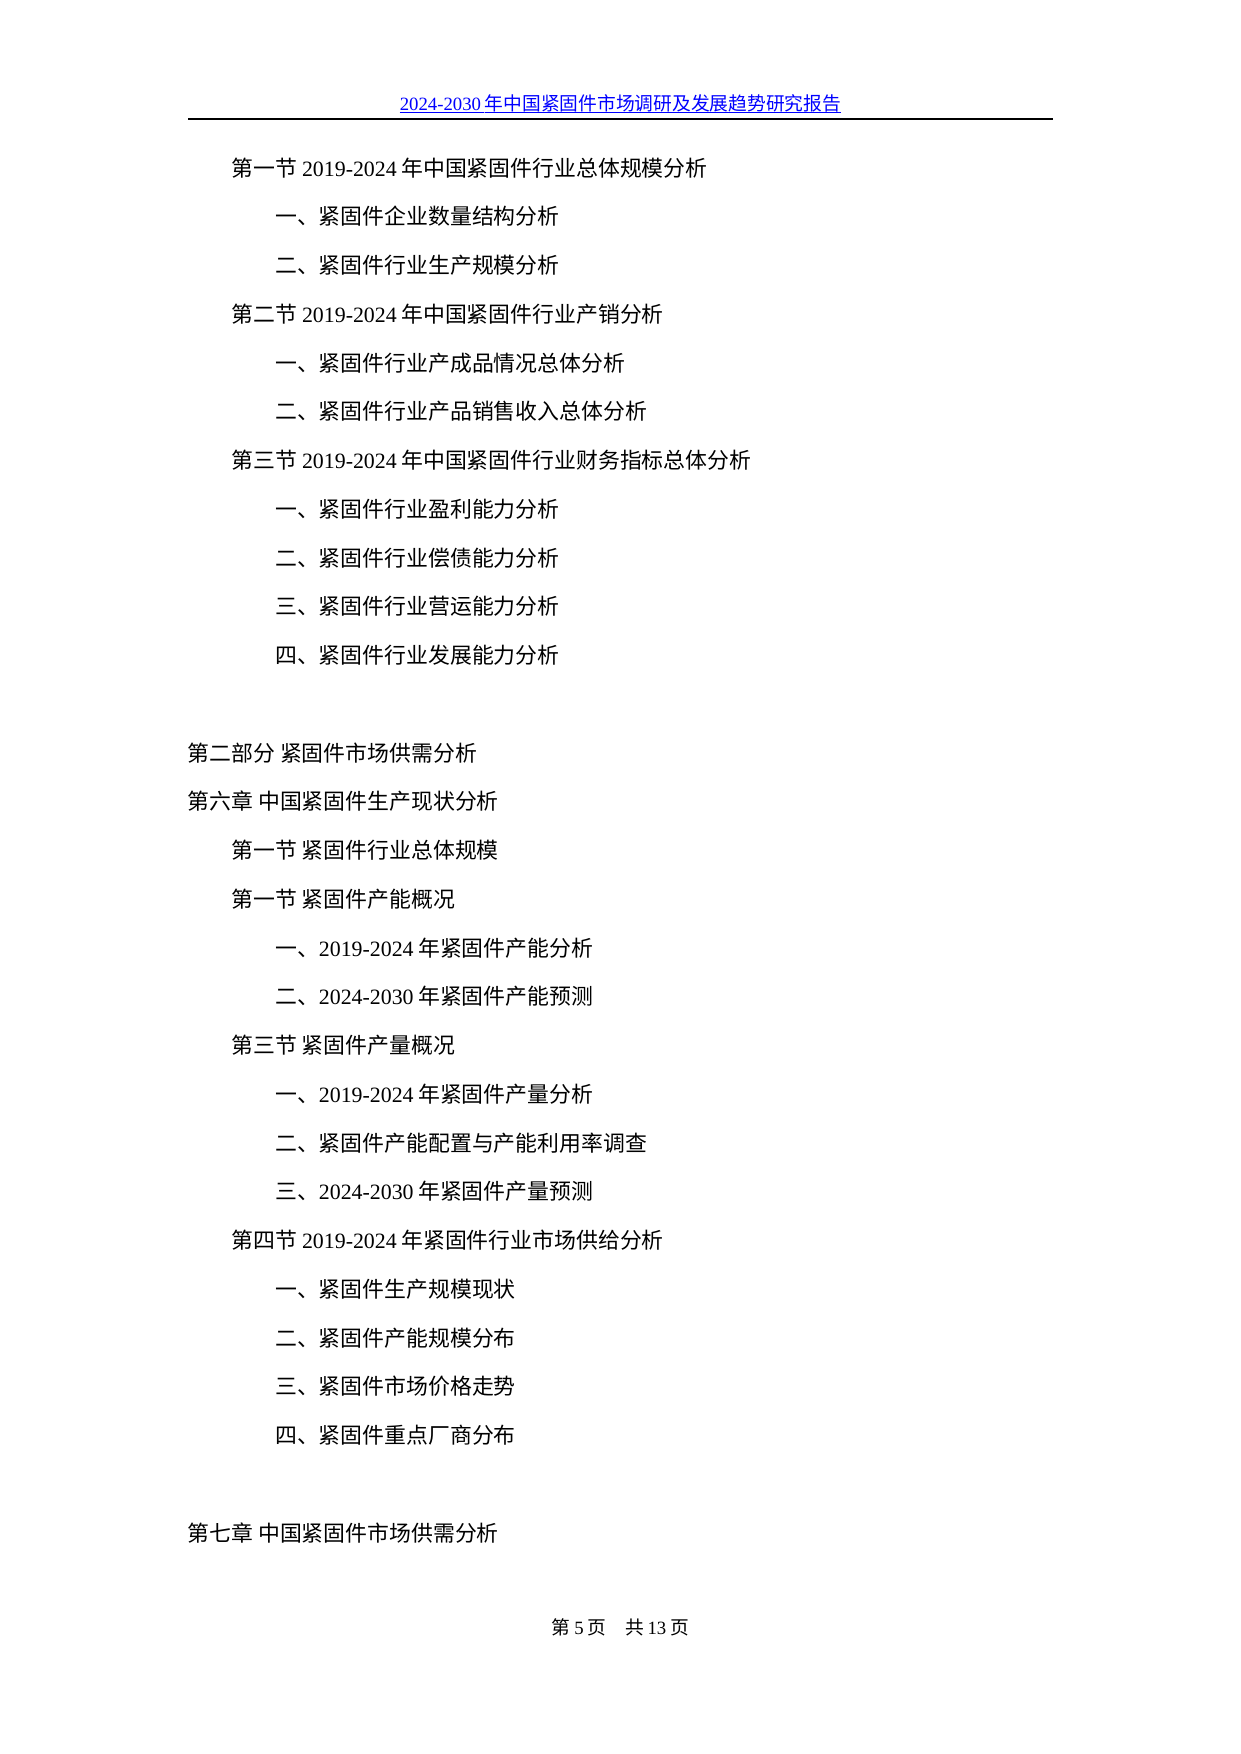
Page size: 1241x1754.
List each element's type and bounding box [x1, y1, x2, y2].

text [187, 150, 1053, 1548]
